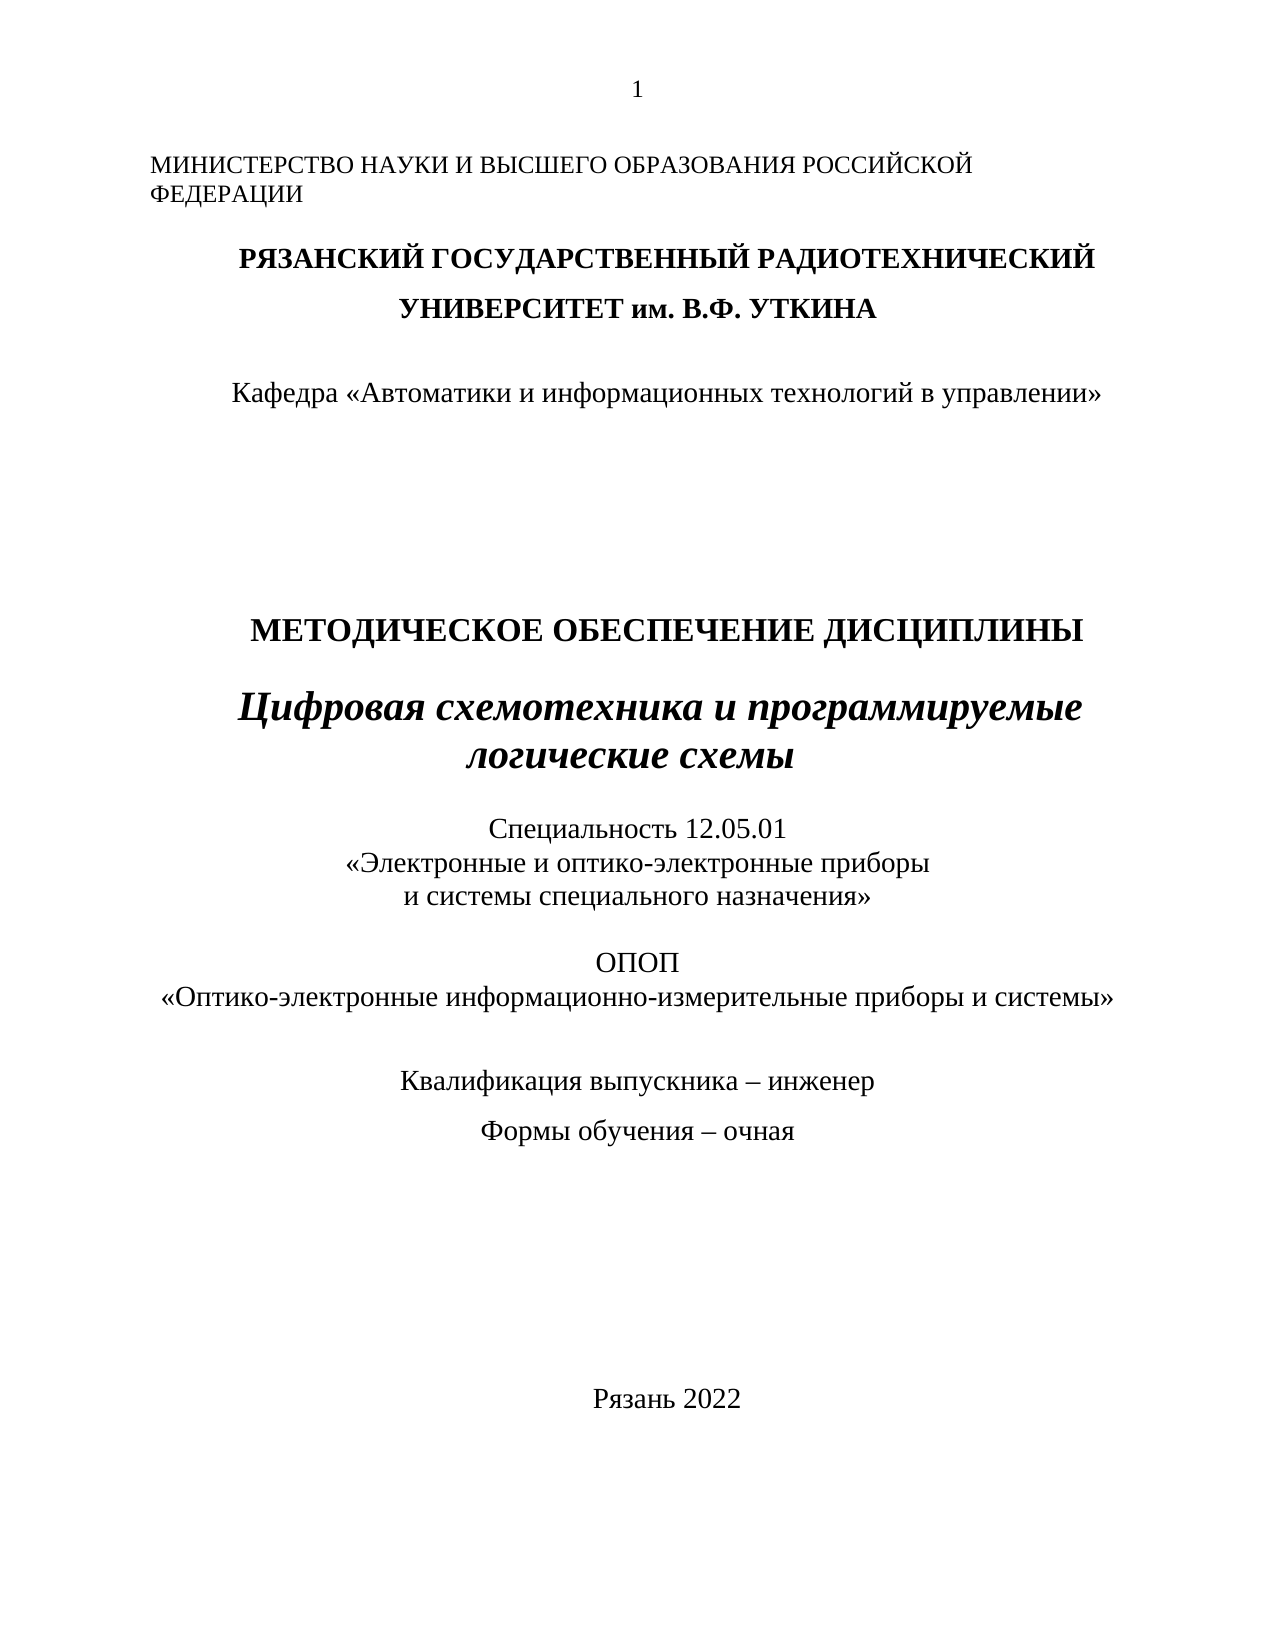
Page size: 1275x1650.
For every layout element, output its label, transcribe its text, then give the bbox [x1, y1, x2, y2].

text Цифровая схемотехника и программируемые логические схемы [150, 682, 1116, 778]
text Рязань 2022 [150, 1381, 1125, 1415]
text Квалификация выпускника – инженер [150, 1063, 1125, 1096]
text РЯЗАНСКИЙ ГОСУДАРСТВЕННЫЙ РАДИОТЕХНИЧЕСКИЙ УНИВЕРСИТЕТ им. В.Ф. УТКИНА [150, 241, 1125, 325]
text ОПОП [150, 945, 1125, 979]
text Формы обучения – очная [150, 1113, 1125, 1147]
text Специальность 12.05.01 [150, 811, 1125, 845]
text «Электронные и оптико-электронные приборы [150, 845, 1125, 878]
text МЕТОДИЧЕСКОЕ ОБЕСПЕЧЕНИЕ ДИСЦИПЛИНЫ [150, 610, 1125, 648]
text Кафедра «Автоматики и информационных технологий в управлении» [150, 375, 1125, 409]
text и системы специального назначения» [150, 878, 1125, 912]
text «Оптико-электронные информационно-измерительные приборы и системы» [150, 979, 1125, 1012]
